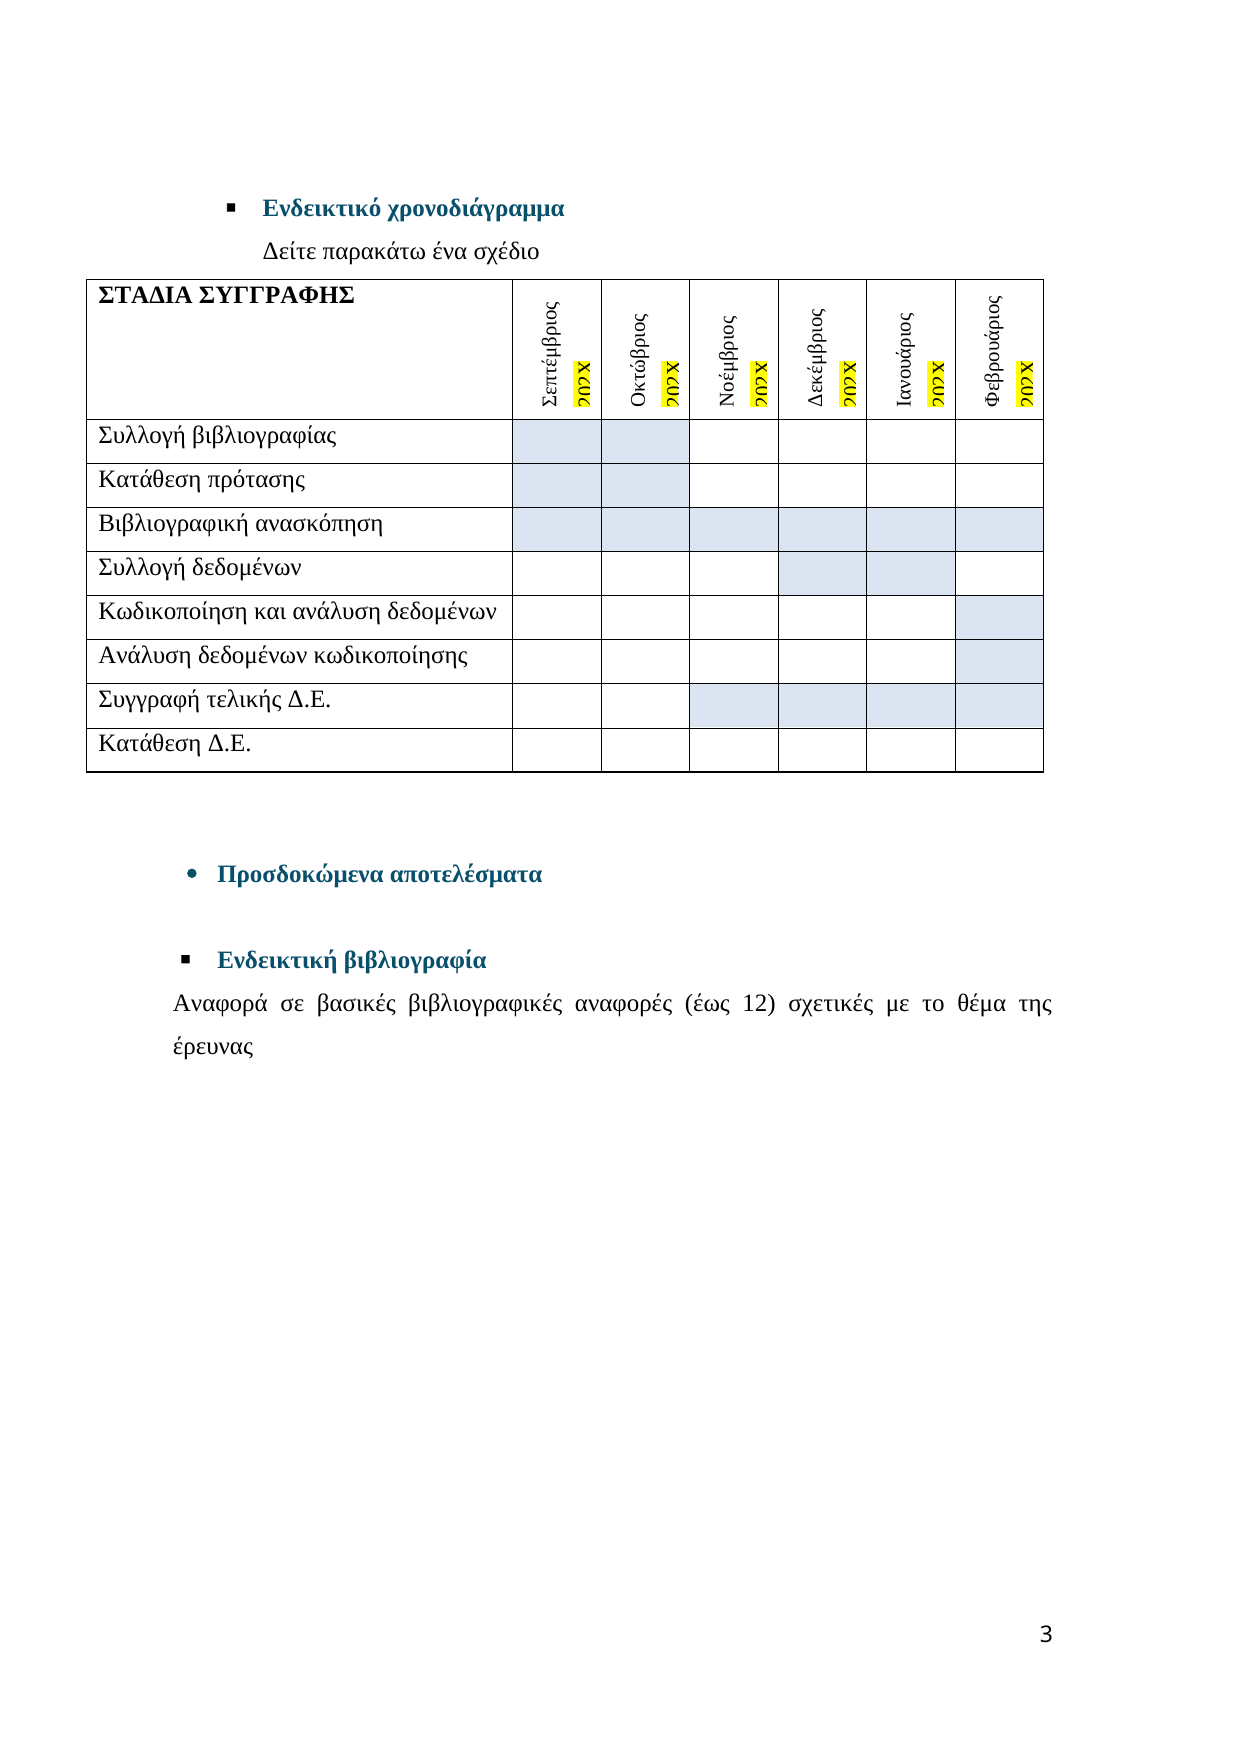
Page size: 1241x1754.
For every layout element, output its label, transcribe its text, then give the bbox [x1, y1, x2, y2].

list Ενδεικτικό χρονοδιάγραμμα [225, 193, 1053, 222]
table_cell [779, 552, 866, 595]
table_cell [602, 508, 689, 551]
table_cell [956, 464, 1043, 507]
table_cell [867, 640, 955, 683]
table_header Οκτώβριος 202Χ [602, 280, 689, 419]
table_cell [513, 596, 601, 639]
table_cell [690, 552, 778, 595]
table_header Ιανουάριος 202Χ [867, 280, 955, 419]
table_cell [956, 640, 1043, 683]
table_cell [779, 640, 866, 683]
table_cell [513, 464, 601, 507]
table_cell Βιβλιογραφική ανασκόπηση [87, 508, 512, 551]
table_cell [956, 508, 1043, 551]
table_cell [602, 729, 689, 771]
table_cell [602, 684, 689, 727]
table_header Δεκέμβριος 202Χ [779, 280, 866, 419]
table_cell Κωδικοποίηση και ανάλυση δεδομένων [87, 596, 512, 639]
table_cell [867, 729, 955, 771]
list Προσδοκώμενα αποτελέσματα [187, 859, 1053, 887]
table_cell [779, 729, 866, 771]
table_cell [690, 596, 778, 639]
table_cell [690, 640, 778, 683]
table_cell [690, 508, 778, 551]
table_cell Συγγραφή τελικής Δ.Ε. [87, 684, 512, 727]
table_header ΣΤΑΔΙΑ ΣΥΓΓΡΑΦΗΣ [87, 280, 512, 419]
table_cell [956, 420, 1043, 463]
table_cell [867, 508, 955, 551]
list Δείτε παρακάτω ένα σχέδιο [262, 236, 1053, 265]
table_header Σεπτέμβριος 202Χ [513, 280, 601, 419]
table_cell [779, 684, 866, 727]
table_cell [779, 508, 866, 551]
table_cell [867, 684, 955, 727]
table_cell [602, 596, 689, 639]
table_cell [602, 640, 689, 683]
table_cell Συλλογή βιβλιογραφίας [87, 420, 512, 463]
table_cell [602, 464, 689, 507]
table_cell [956, 596, 1043, 639]
table_header Νοέμβριος 202Χ [690, 280, 778, 419]
list Αναφορά σε βασικές βιβλιογραφικές αναφορές (έως 12) σχετικές με το θέμα της έρευνας [173, 988, 1053, 1060]
table_cell [690, 729, 778, 771]
table_cell [867, 596, 955, 639]
table_cell [513, 684, 601, 727]
table_cell [513, 420, 601, 463]
table_cell Ανάλυση δεδομένων κωδικοποίησης [87, 640, 512, 683]
table_cell [513, 729, 601, 771]
table_cell [779, 420, 866, 463]
table_cell [867, 552, 955, 595]
table_cell [779, 464, 866, 507]
table_cell [513, 508, 601, 551]
table_cell Κατάθεση Δ.Ε. [87, 729, 512, 771]
table_cell [513, 552, 601, 595]
table_cell [956, 729, 1043, 771]
table_cell [602, 420, 689, 463]
table_cell [779, 596, 866, 639]
table_cell [690, 420, 778, 463]
table_cell [867, 420, 955, 463]
table_cell Συλλογή δεδομένων [87, 552, 512, 595]
table_cell [690, 464, 778, 507]
table_cell [956, 552, 1043, 595]
table_cell [956, 684, 1043, 727]
table_cell [602, 552, 689, 595]
table_cell [867, 464, 955, 507]
table_header Φεβρουάριος 202Χ [956, 280, 1043, 419]
list Ενδεικτική βιβλιογραφία [179, 945, 1053, 974]
table_cell [690, 684, 778, 727]
table_cell [513, 640, 601, 683]
table_cell Κατάθεση πρότασης [87, 464, 512, 507]
